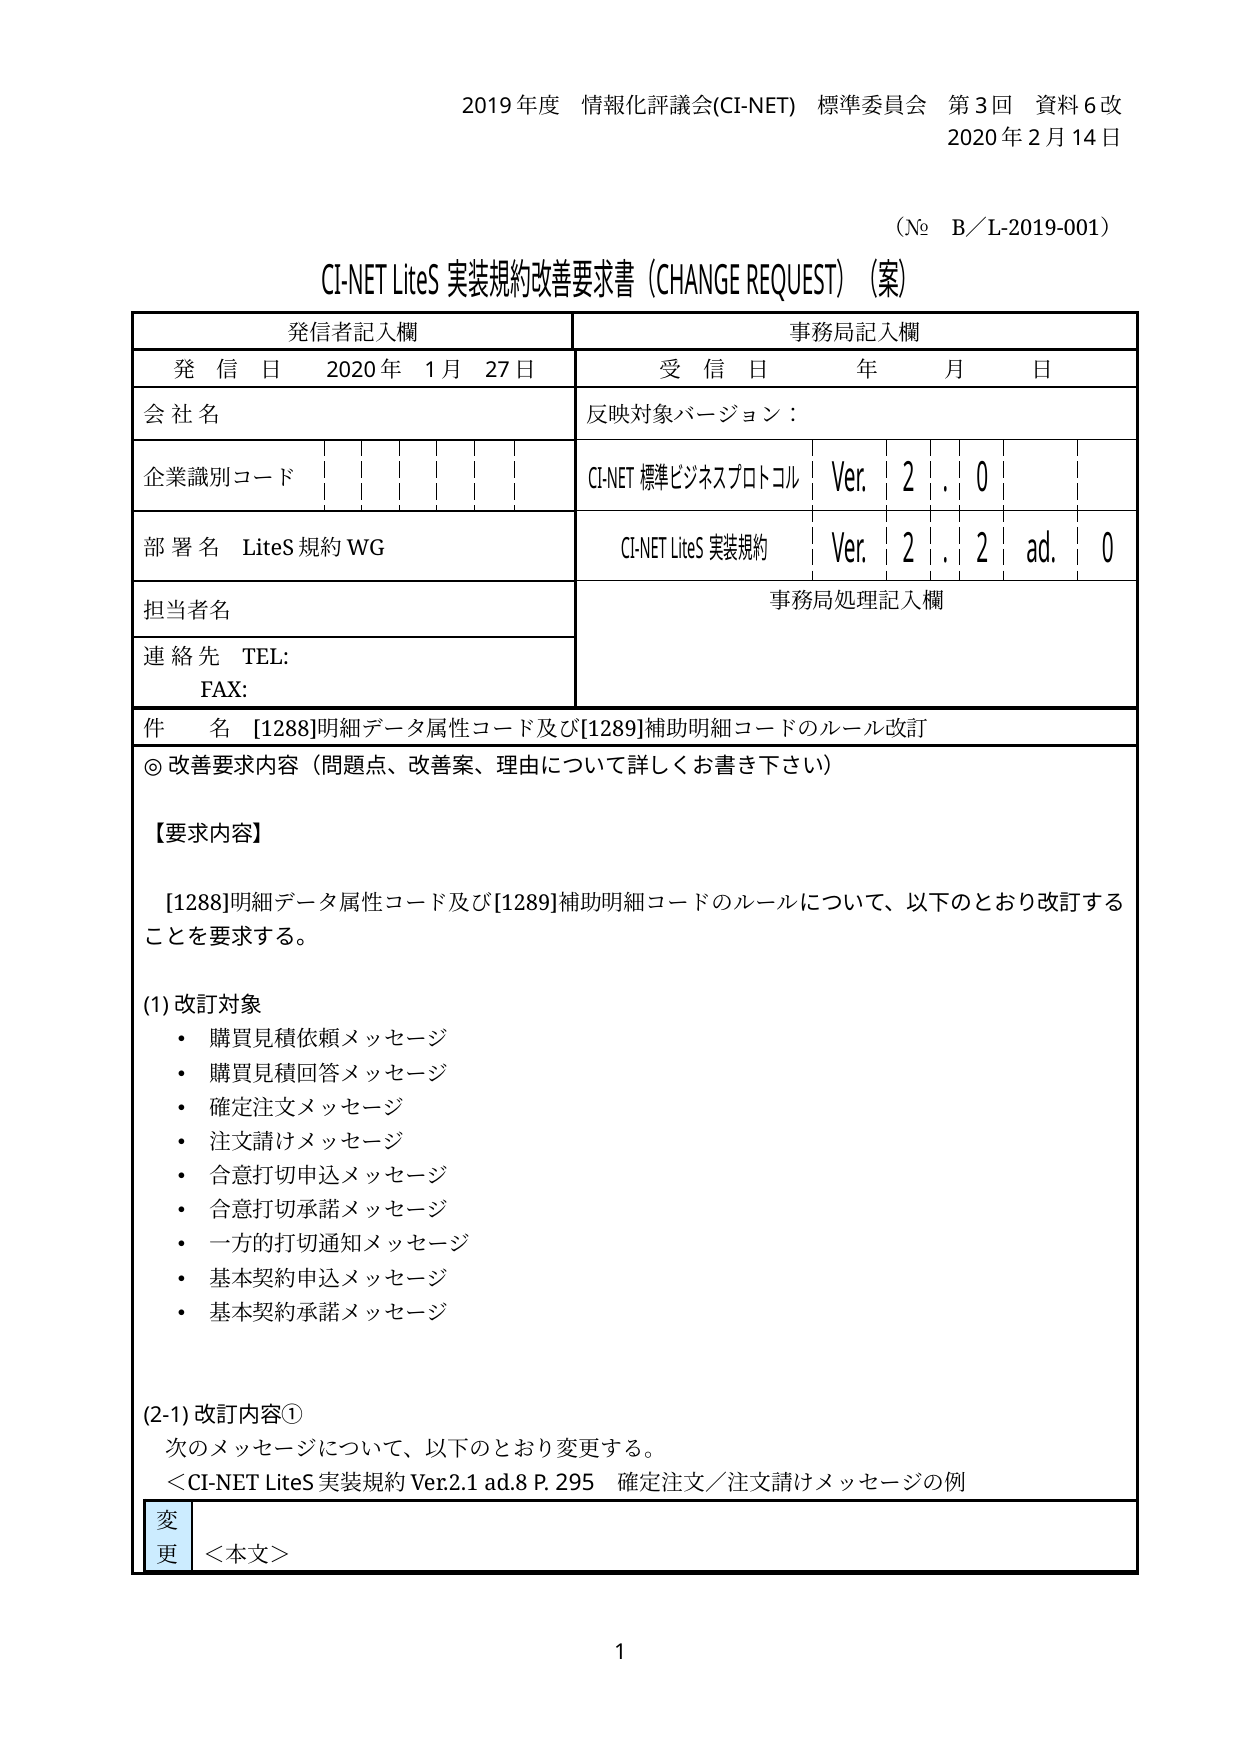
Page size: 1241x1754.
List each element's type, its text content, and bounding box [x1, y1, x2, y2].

table_cell 受 信 日 年 月 日 [577, 351, 1136, 386]
table_cell CI-NET LiteS実装規約 [577, 511, 812, 580]
table_cell . [930, 440, 960, 510]
table_cell 0 [1078, 511, 1136, 580]
text （№ B／L-2019-001） [118, 208, 1122, 243]
table_header 発信者記入欄 [134, 314, 571, 348]
table_cell Ver. [812, 440, 886, 510]
table_cell 0 [960, 440, 1004, 510]
table_cell 事務局処理記入欄 [577, 581, 1136, 706]
table_cell 部 署 名 LiteS規約WG [134, 512, 574, 580]
table_cell 企業識別コード [134, 441, 324, 510]
table_cell 反映対象バージョン： [577, 388, 1136, 439]
text CI-NET LiteS実装規約改善要求書（CHANGE REQUEST）（案） [118, 243, 1122, 311]
table_cell [437, 441, 474, 510]
table_cell 件 名 [1288]明細データ属性コード及び[1289]補助明細コードのルール改訂 [134, 710, 1136, 744]
table_cell 発 信 日 2020年 1月 27日 [134, 351, 574, 386]
table_cell 担当者名 [134, 582, 574, 636]
table_cell [514, 441, 574, 510]
table_cell 会 社 名 [134, 388, 574, 439]
table_cell [324, 441, 362, 510]
table_cell ad. [1004, 511, 1078, 580]
table_cell CI-NET標準ビジネスプロトコル [577, 440, 812, 510]
table_cell 2 [960, 511, 1004, 580]
table_cell 連 絡 先 TEL: FAX: [134, 638, 574, 706]
table_cell [1078, 440, 1136, 510]
table_cell 2 [886, 440, 930, 510]
table_cell [474, 441, 514, 510]
table_cell [362, 441, 399, 510]
table_cell . [930, 511, 960, 580]
table_header 事務局記入欄 [574, 314, 1136, 348]
table_cell Ver. [812, 511, 886, 580]
table_cell [1004, 440, 1078, 510]
table_cell 2 [886, 511, 930, 580]
table_cell [399, 441, 437, 510]
